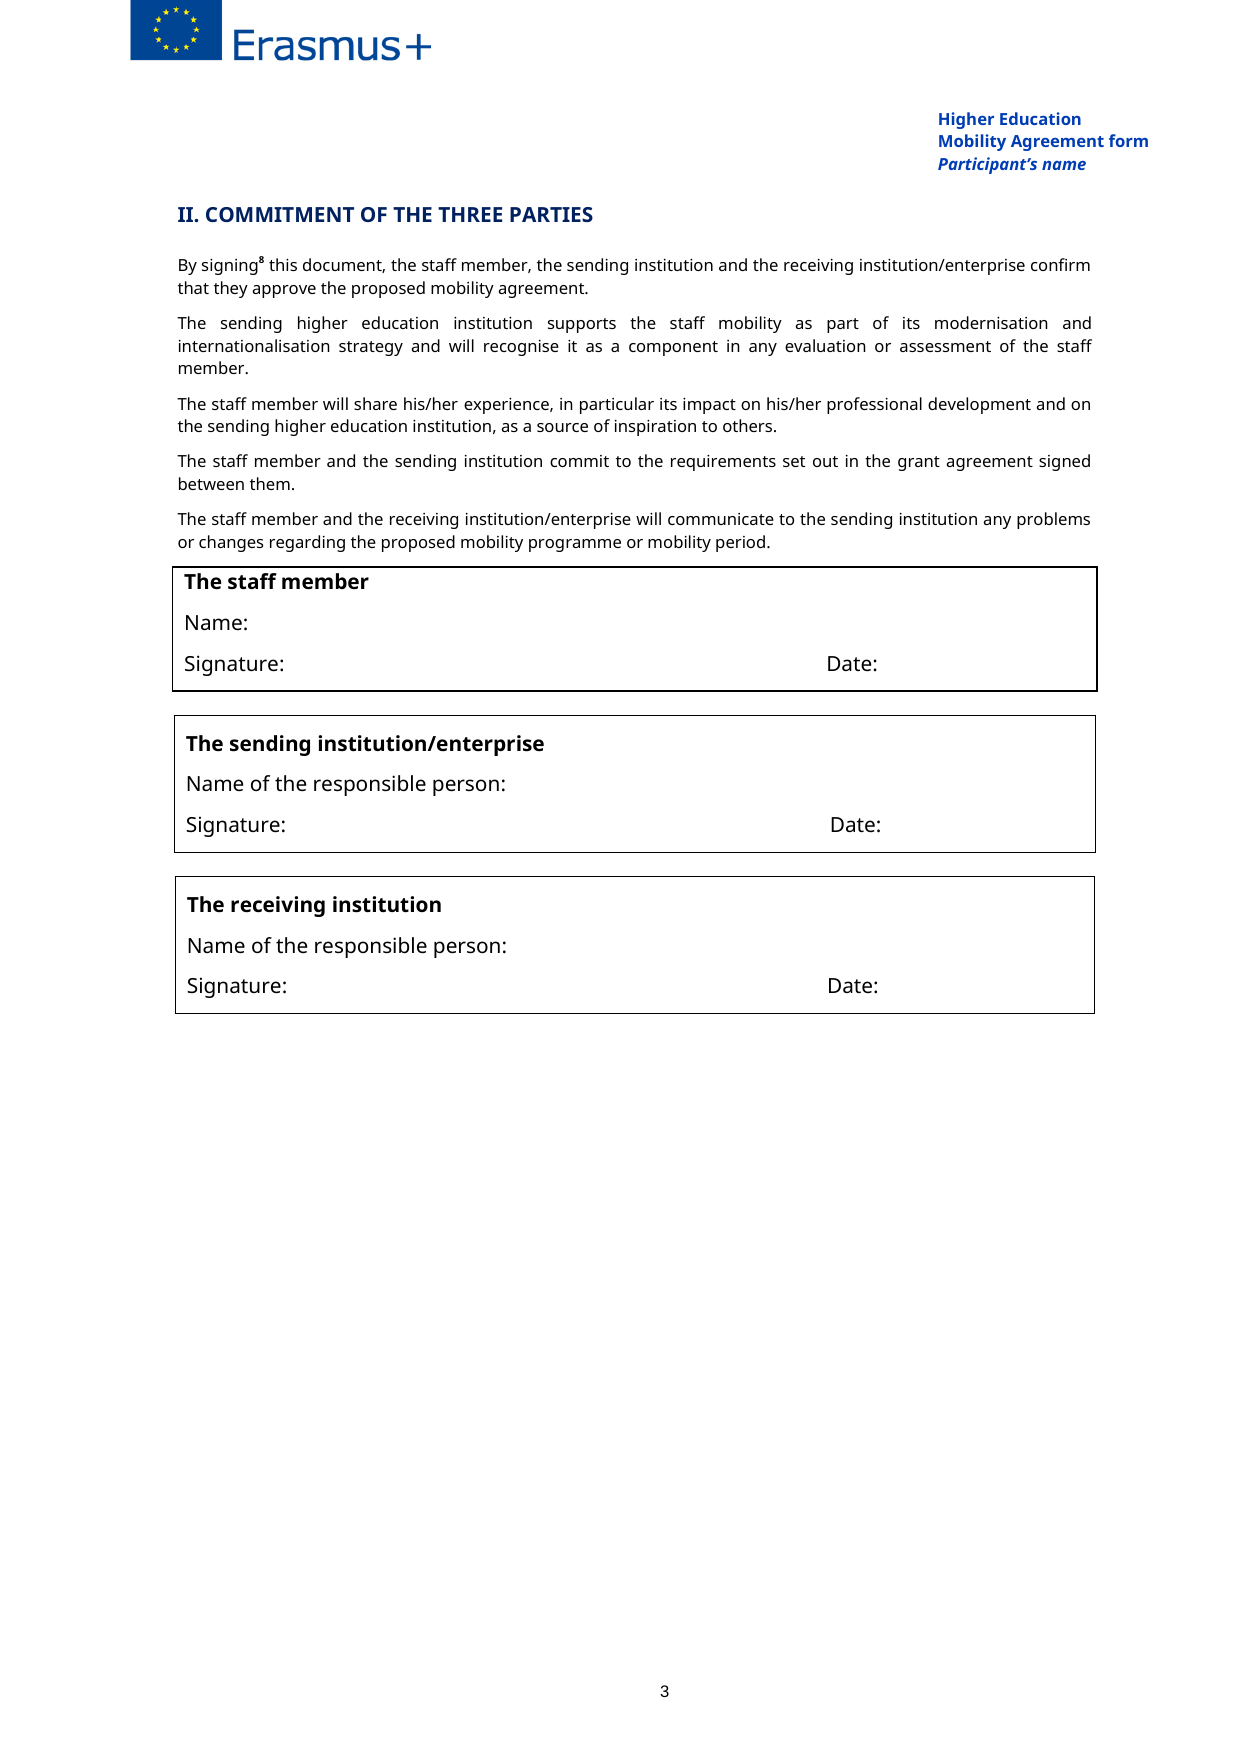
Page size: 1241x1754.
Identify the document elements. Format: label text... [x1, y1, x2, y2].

table_header The staff member Name: Signature: Date: [173, 568, 1096, 690]
text The staff member will share his/her experience, in particular its impact on his/her professional development and on the sending higher education institution, as a source of inspiration to others. [177, 392, 1092, 438]
text The sending higher education institution supports the staff mobility as part of its modernisation and internationalisation strategy and will recognise it as a component in any evaluation or assessment of the staff member. [177, 312, 1092, 380]
table_header The sending institution/enterprise Name of the responsible person: Signature: Date: [175, 716, 1095, 851]
table_header The receiving institution Name of the responsible person: Signature: Date: [176, 877, 1094, 1013]
text The staff member and the receiving institution/enterprise will communicate to the sending institution any problems or changes regarding the proposed mobility programme or mobility period. [177, 508, 1092, 553]
picture [130, 0, 432, 61]
text The staff member and the sending institution commit to the requirements set out in the grant agreement signed between them. [177, 450, 1092, 496]
text II. COMMITMENT OF THE THREE PARTIES [177, 200, 1092, 229]
text By signing this document, the staff member, the sending institution and the receiving institution/enterprise confirm that they approve the proposed mobility agreement. [177, 254, 1092, 299]
